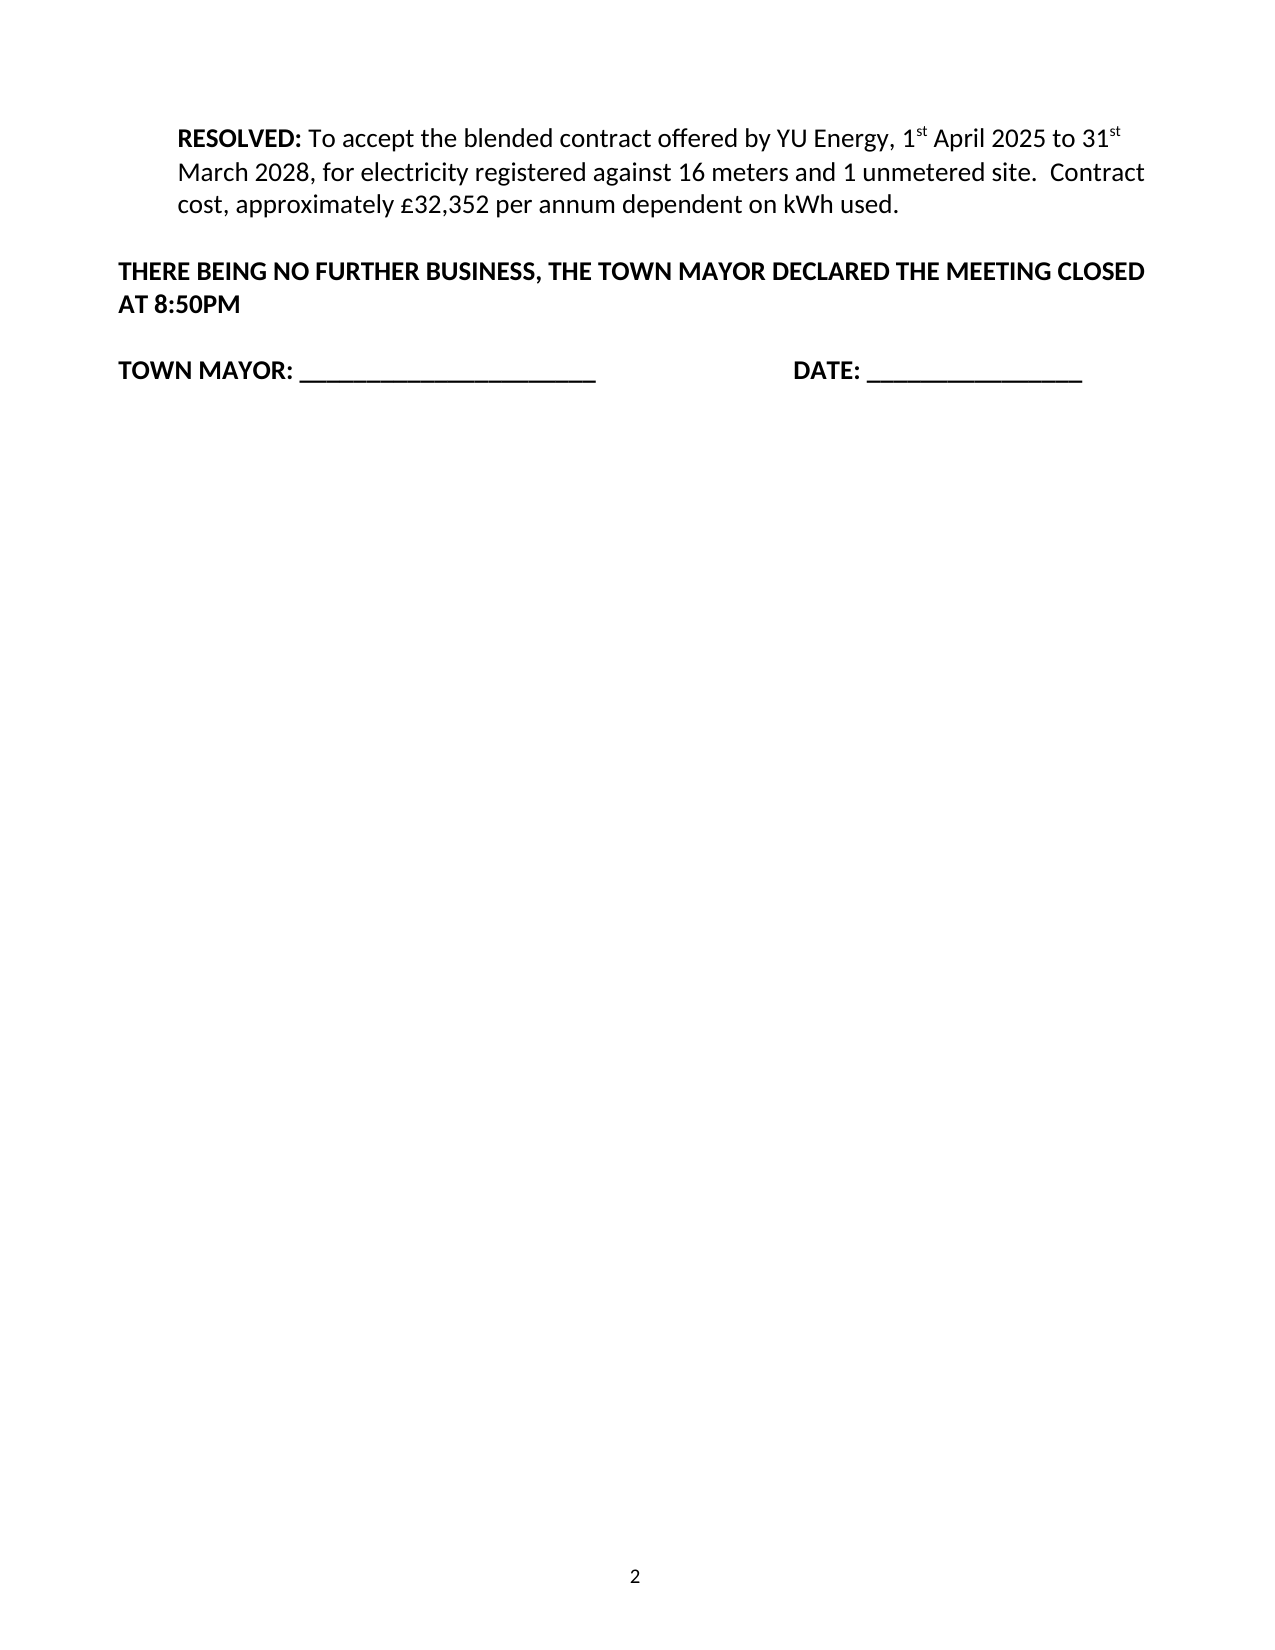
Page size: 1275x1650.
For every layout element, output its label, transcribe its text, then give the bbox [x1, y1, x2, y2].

text TOWN MAYOR: ______________________ DATE: ________________ [118, 353, 1152, 386]
text THERE BEING NO FURTHER BUSINESS, THE TOWN MAYOR DECLARED THE MEETING CLOSED AT 8:50PM [118, 254, 1152, 320]
text RESOLVED: To accept the blended contract offered by YU Energy, 1st April 2025 to 31st March 2028, for electricity registered against 16 meters and 1 unmetered site. Contract cost, approximately £32,352 per annum dependent on kWh used. [177, 122, 1152, 221]
